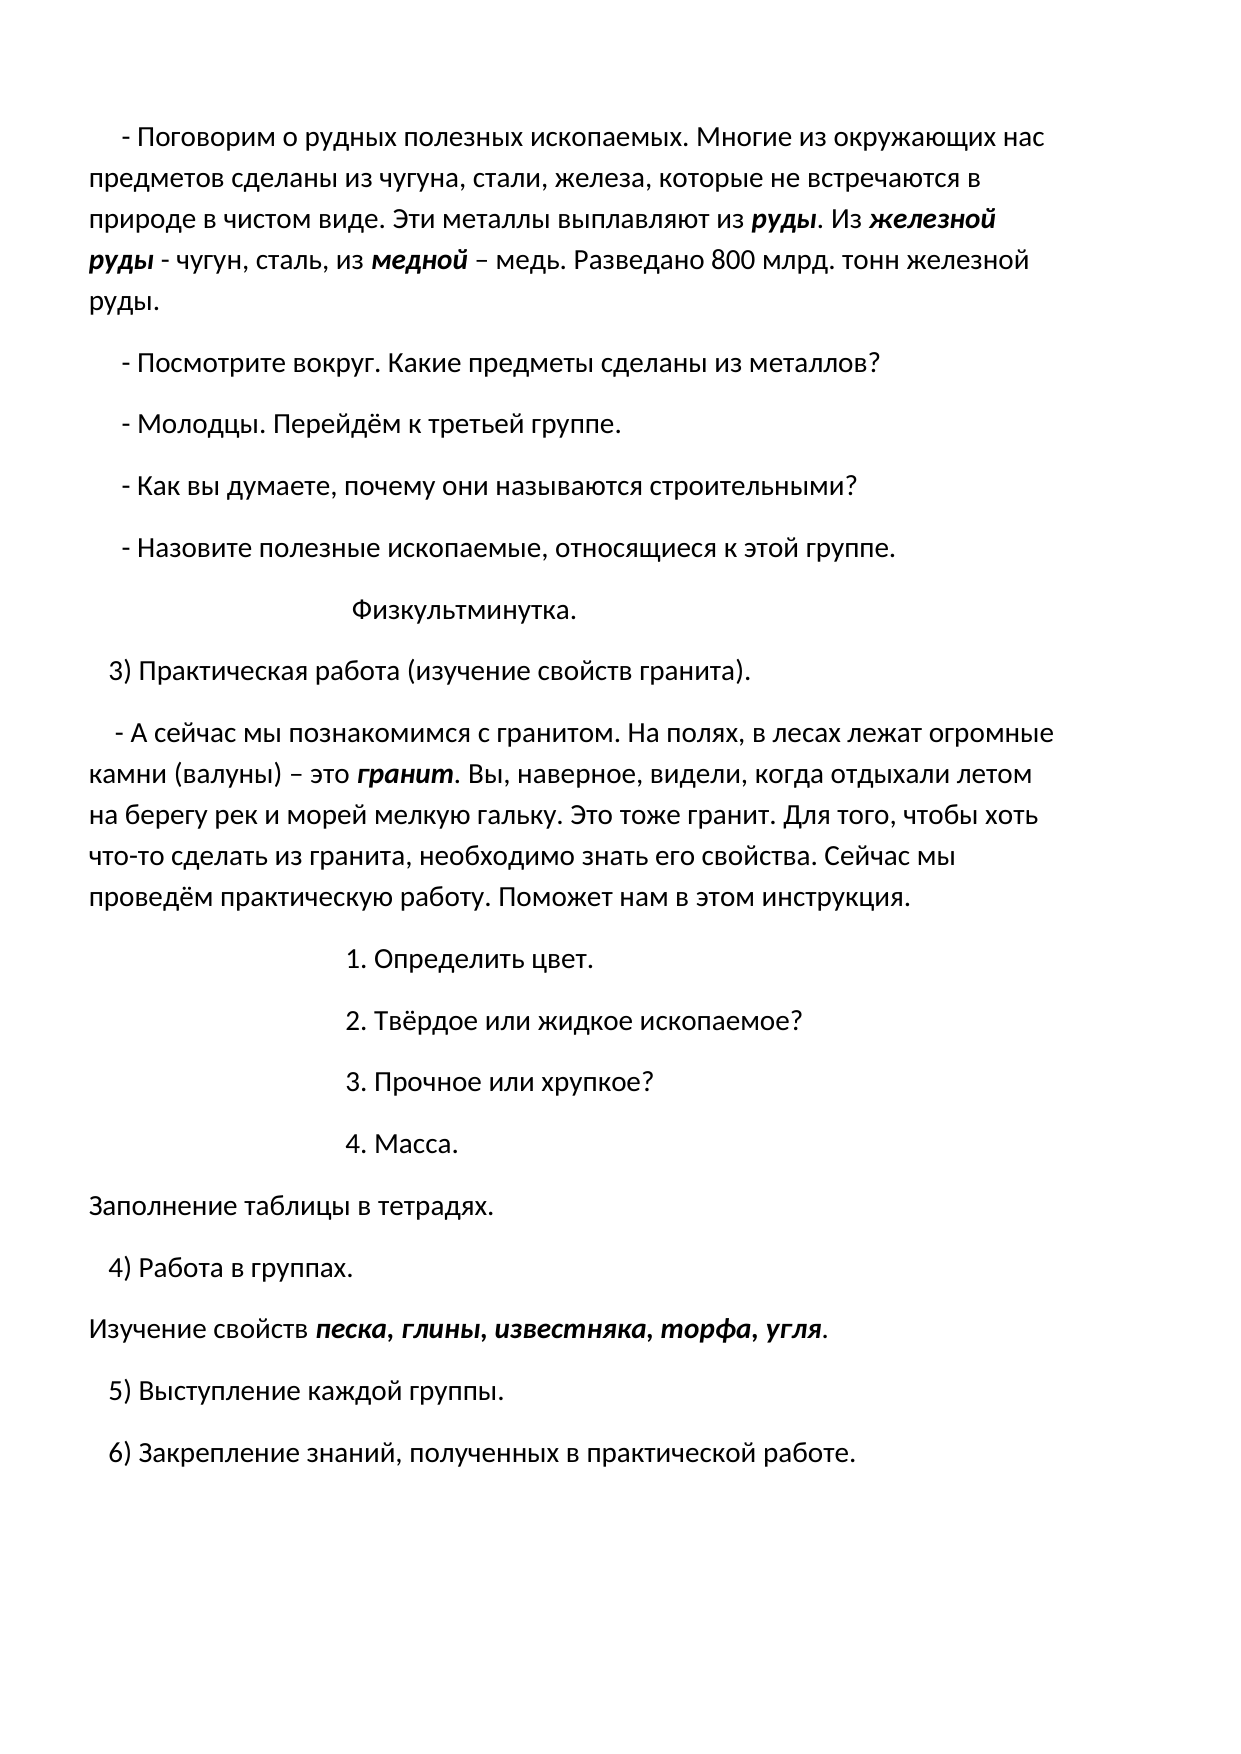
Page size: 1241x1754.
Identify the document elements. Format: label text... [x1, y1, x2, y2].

text Заполнение таблицы в тетрадях. [88, 1187, 1063, 1222]
text Изучение свойств песка, глины, известняка, торфа, угля. [88, 1310, 1063, 1346]
text 2. Твёрдое или жидкое ископаемое? [88, 1002, 1063, 1037]
text 1. Определить цвет. [88, 940, 1063, 975]
text 3. Прочное или хрупкое? [88, 1063, 1063, 1099]
text - Как вы думаете, почему они называются строительными? [88, 467, 1063, 503]
text 4) Работа в группах. [88, 1249, 1063, 1284]
text - Назовите полезные ископаемые, относящиеся к этой группе. [88, 529, 1063, 564]
text 6) Закрепление знаний, полученных в практической работе. [88, 1434, 1063, 1469]
text - Молодцы. Перейдём к третьей группе. [88, 405, 1063, 441]
text Физкультминутка. [88, 591, 1063, 626]
text 4. Масса. [88, 1125, 1063, 1161]
text - Поговорим о рудных полезных ископаемых. Многие из окружающих нас предметов сделаны из чугуна, стали, железа, которые не встречаются в природе в чистом виде. Эти металлы выплавляют из руды. Из железной руды - чугун, сталь, из медной – медь. Разведано 800 млрд. тонн железной руды. [88, 118, 1063, 317]
text 5) Выступление каждой группы. [88, 1372, 1063, 1408]
text 3) Практическая работа (изучение свойств гранита). [88, 652, 1063, 688]
text - Посмотрите вокруг. Какие предметы сделаны из металлов? [88, 344, 1063, 379]
text - А сейчас мы познакомимся с гранитом. На полях, в лесах лежат огромные камни (валуны) – это гранит. Вы, наверное, видели, когда отдыхали летом на берегу рек и морей мелкую гальку. Это тоже гранит. Для того, чтобы хоть что-то сделать из гранита, необходимо знать его свойства. Сейчас мы проведём практическую работу. Поможет нам в этом инструкция. [88, 714, 1063, 914]
